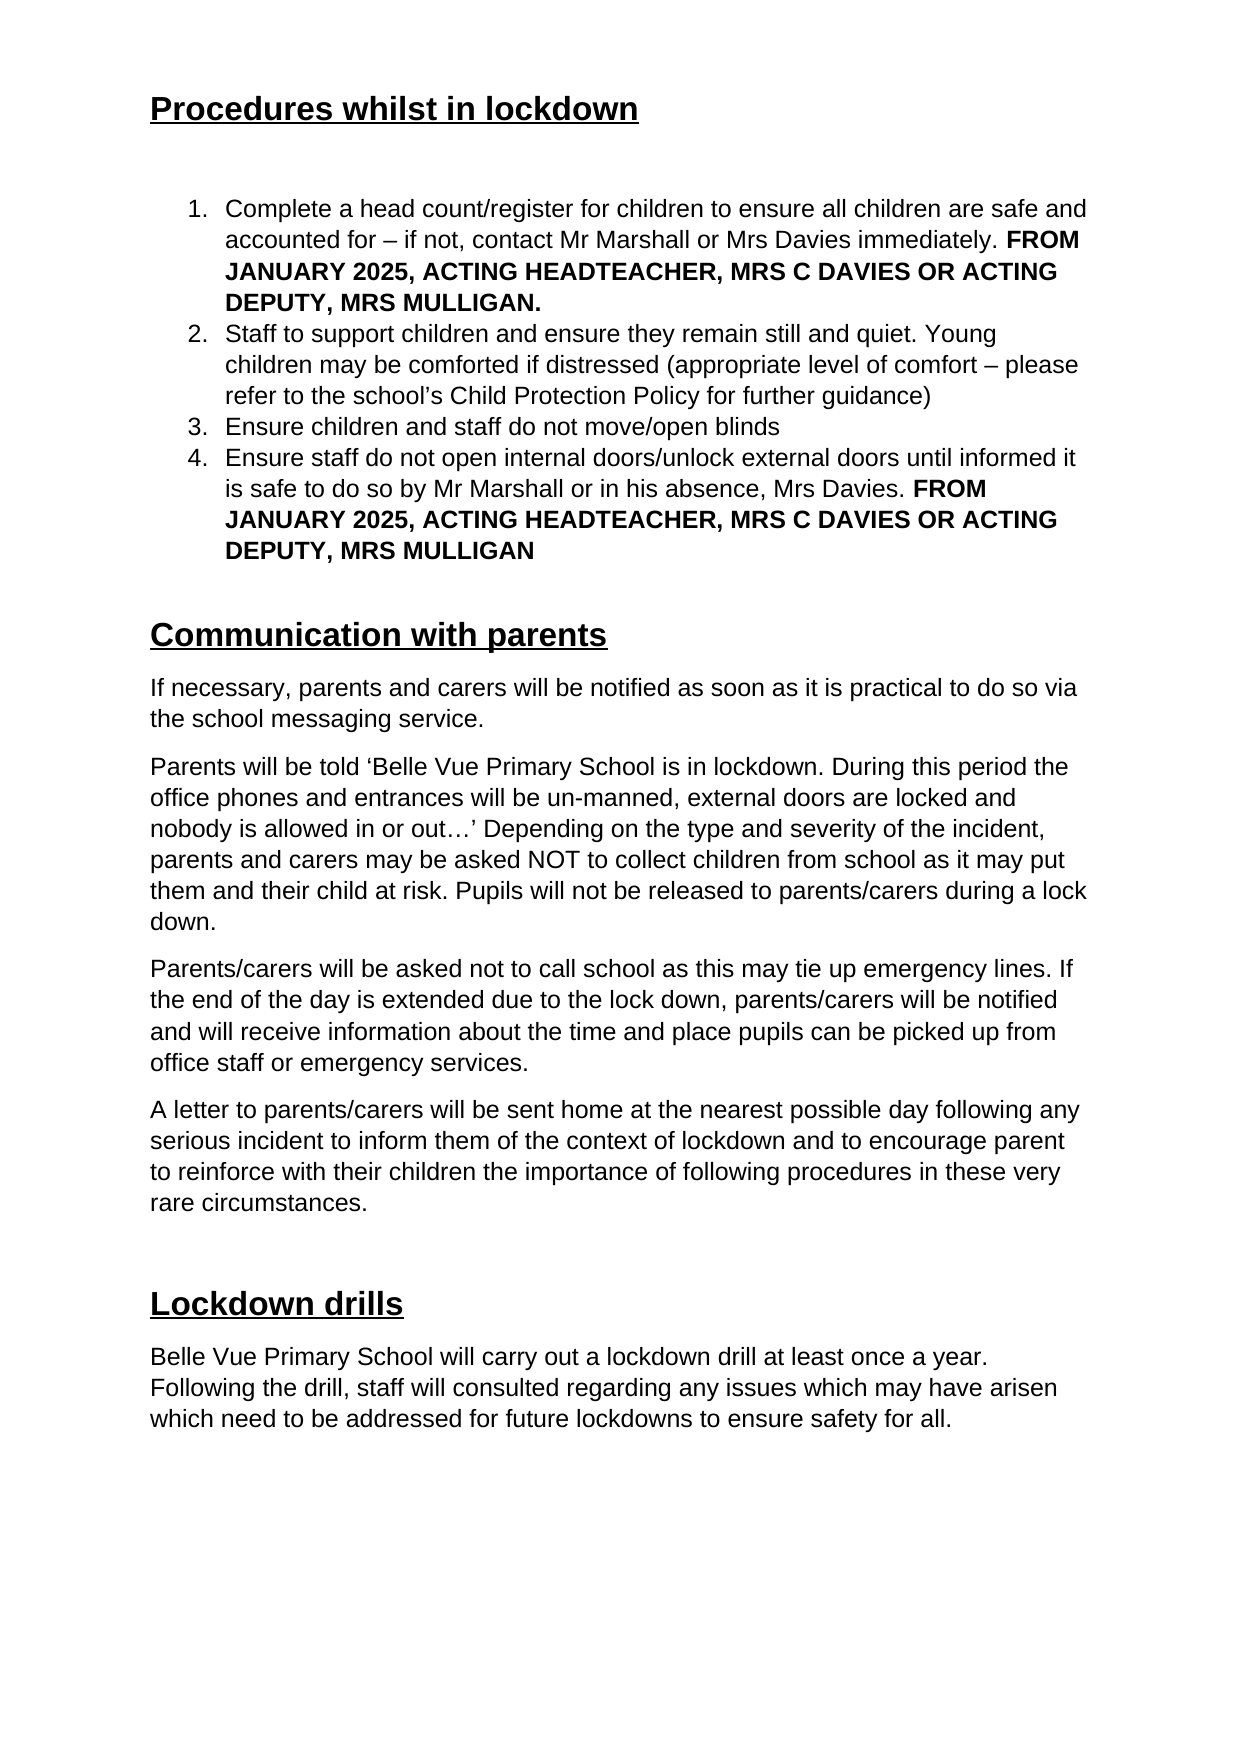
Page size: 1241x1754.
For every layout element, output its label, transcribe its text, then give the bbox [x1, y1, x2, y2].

text If necessary, parents and carers will be notified as soon as it is practical to do so via the school messaging service. [150, 673, 1090, 733]
text Procedures whilst in lockdown [150, 89, 1090, 127]
text Parents will be told ‘Belle Vue Primary School is in lockdown. During this period the office phones and entrances will be un-manned, external doors are locked and nobody is allowed in or out…’ Depending on the type and severity of the incident, parents and carers may be asked NOT to collect children from school as it may put them and their child at risk. Pupils will not be released to parents/carers during a lock down. [150, 752, 1090, 936]
list Ensure staff do not open internal doors/unlock external doors until informed it is safe to do so by Mr Marshall or in his absence, Mrs Davies. FROM JANUARY 2025, ACTING HEADTEACHER, MRS C DAVIES OR ACTING DEPUTY, MRS MULLIGAN [187, 443, 1090, 565]
text Parents/carers will be asked not to call school as this may tie up emergency lines. If the end of the day is extended due to the lock down, parents/carers will be notified and will receive information about the time and place pupils can be picked up from office staff or emergency services. [150, 954, 1090, 1076]
text Belle Vue Primary School will carry out a lockdown drill at least once a year. Following the drill, staff will consulted regarding any issues which may have arisen which need to be addressed for future lockdowns to ensure safety for all. [150, 1342, 1090, 1433]
list Staff to support children and ensure they remain still and quiet. Young children may be comforted if distressed (appropriate level of comfort – please refer to the school’s Child Protection Policy for further guidance) [187, 319, 1090, 409]
text Lockdown drills [150, 1284, 1090, 1322]
text Communication with parents [150, 615, 1090, 653]
list Complete a head count/register for children to ensure all children are safe and accounted for – if not, contact Mr Marshall or Mrs Davies immediately. FROM JANUARY 2025, ACTING HEADTEACHER, MRS C DAVIES OR ACTING DEPUTY, MRS MULLIGAN. [187, 194, 1090, 316]
list Ensure children and staff do not move/open blinds [187, 412, 1090, 441]
text A letter to parents/carers will be sent home at the nearest possible day following any serious incident to inform them of the context of lockdown and to encourage parent to reinforce with their children the importance of following procedures in these very rare circumstances. [150, 1095, 1090, 1217]
